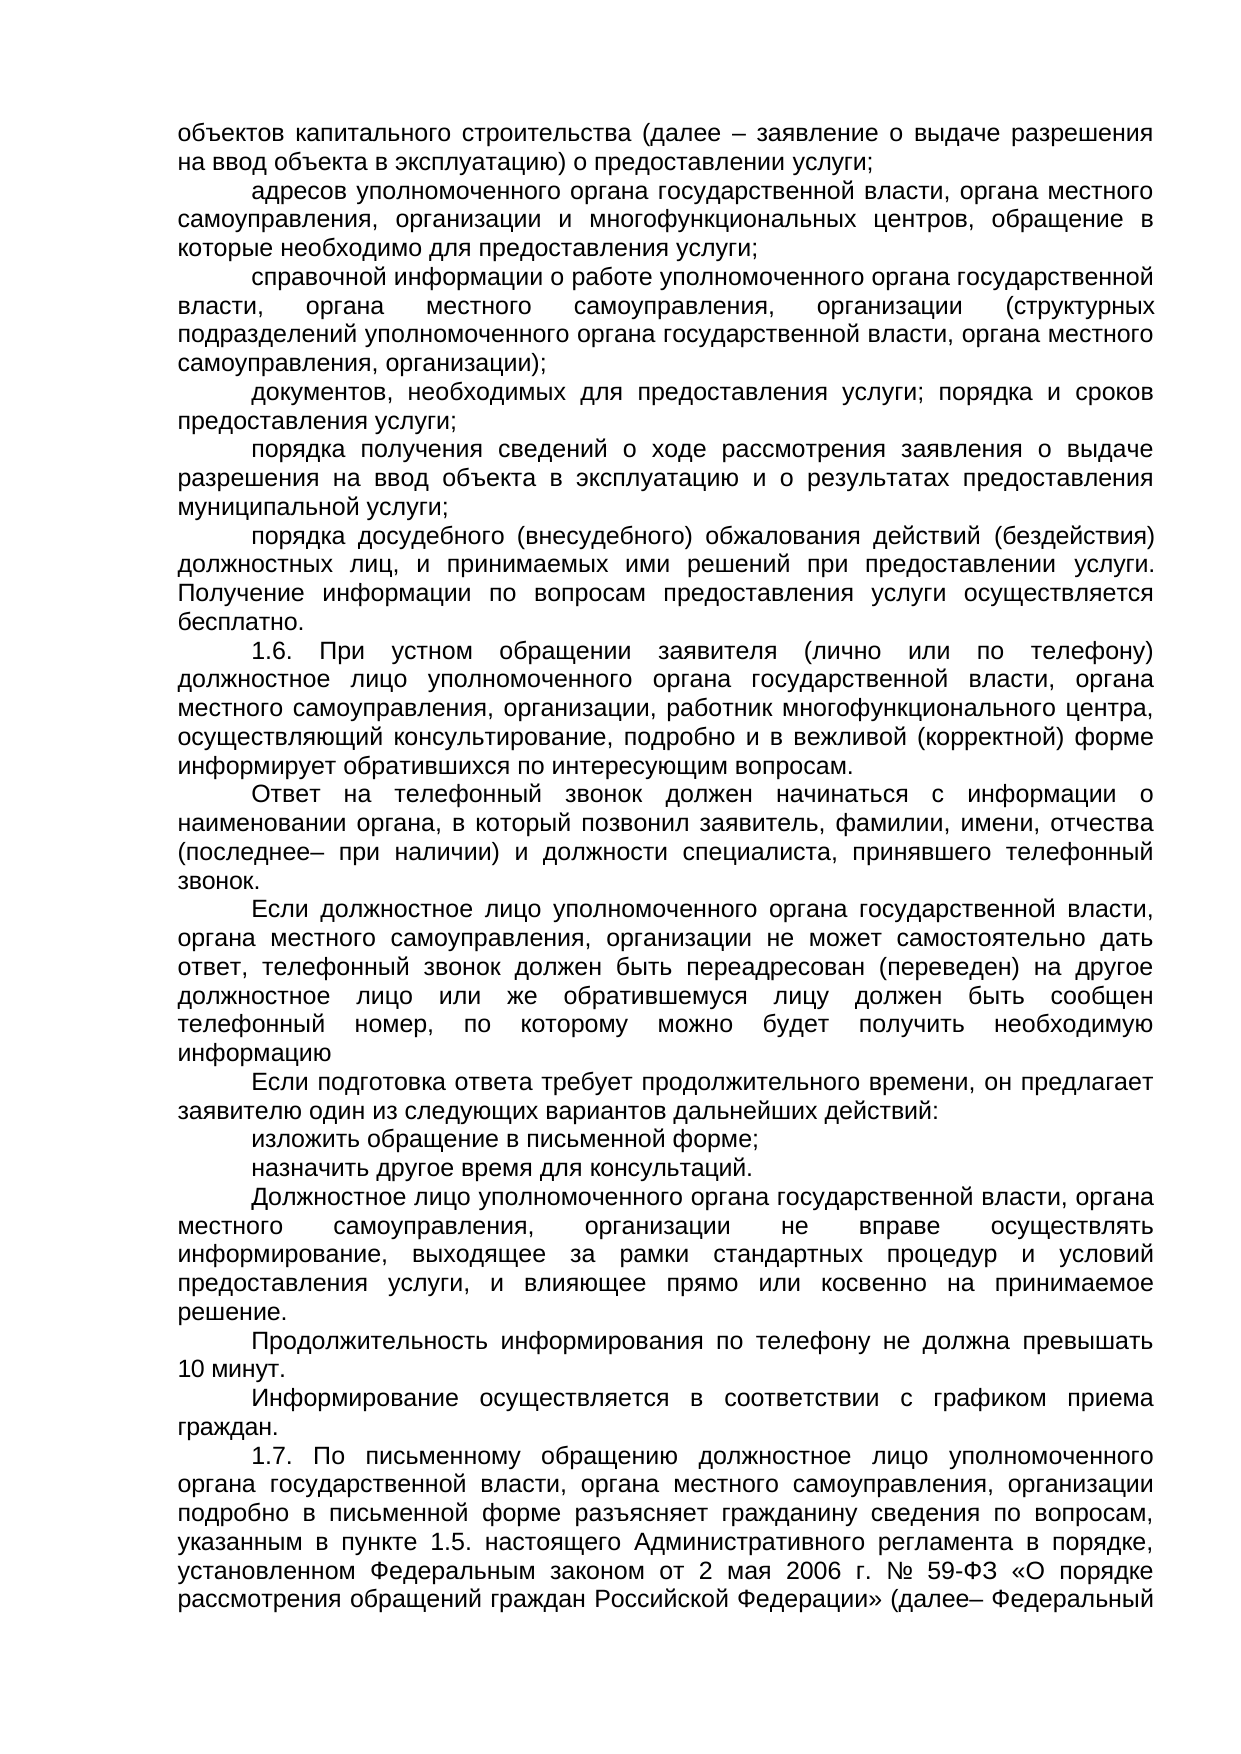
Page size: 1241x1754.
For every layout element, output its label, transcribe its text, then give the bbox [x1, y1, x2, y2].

text порядка досудебного (внесудебного) обжалования действий (бездействия) должностных лиц, и принимаемых ими решений при предоставлении услуги. Получение информации по вопросам предоставления услуги осуществляется бесплатно. [177, 521, 1155, 636]
text Информирование осуществляется в соответствии с графиком приема граждан. [177, 1383, 1155, 1441]
text назначить другое время для консультаций. [177, 1153, 1155, 1182]
text справочной информации о работе уполномоченного органа государственной власти, органа местного самоуправления, организации (структурных подразделений уполномоченного органа государственной власти, органа местного самоуправления, организации); [177, 262, 1155, 377]
text Ответ на телефонный звонок должен начинаться с информации о наименовании органа, в который позвонил заявитель, фамилии, имени, отчества (последнее– при наличии) и должности специалиста, принявшего телефонный звонок. [177, 779, 1155, 894]
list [177, 1441, 1155, 1613]
text документов, необходимых для предоставления услуги; порядка и сроков предоставления услуги; [177, 377, 1155, 434]
text Продолжительность информирования по телефону не должна превышать 10 минут. [177, 1326, 1155, 1383]
text Если подготовка ответа требует продолжительного времени, он предлагает заявителю один из следующих вариантов дальнейших действий: [177, 1067, 1155, 1124]
text Если должностное лицо уполномоченного органа государственной власти, органа местного самоуправления, организации не может самостоятельно дать ответ, телефонный звонок должен быть переадресован (переведен) на другое должностное лицо или же обратившемуся лицу должен быть сообщен телефонный номер, по которому можно будет получить необходимую информацию [177, 894, 1155, 1067]
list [177, 118, 1155, 176]
text Должностное лицо уполномоченного органа государственной власти, органа местного самоуправления, организации не вправе осуществлять информирование, выходящее за рамки стандартных процедур и условий предоставления услуги, и влияющее прямо или косвенно на принимаемое решение. [177, 1182, 1155, 1326]
text адресов уполномоченного органа государственной власти, органа местного самоуправления, организации и многофункциональных центров, обращение в которые необходимо для предоставления услуги; [177, 176, 1155, 262]
text изложить обращение в письменной форме; [177, 1124, 1155, 1153]
text порядка получения сведений о ходе рассмотрения заявления о выдаче разрешения на ввод объекта в эксплуатацию и о результатах предоставления муниципальной услуги; [177, 434, 1155, 521]
list 1.6. При устном обращении заявителя (лично или по телефону) должностное лицо уполномоченного органа государственной власти, органа местного самоуправления, организации, работник многофункционального центра, осуществляющий консультирование, подробно и в вежливой (корректной) форме информирует обратившихся по интересующим вопросам. [177, 636, 1155, 779]
